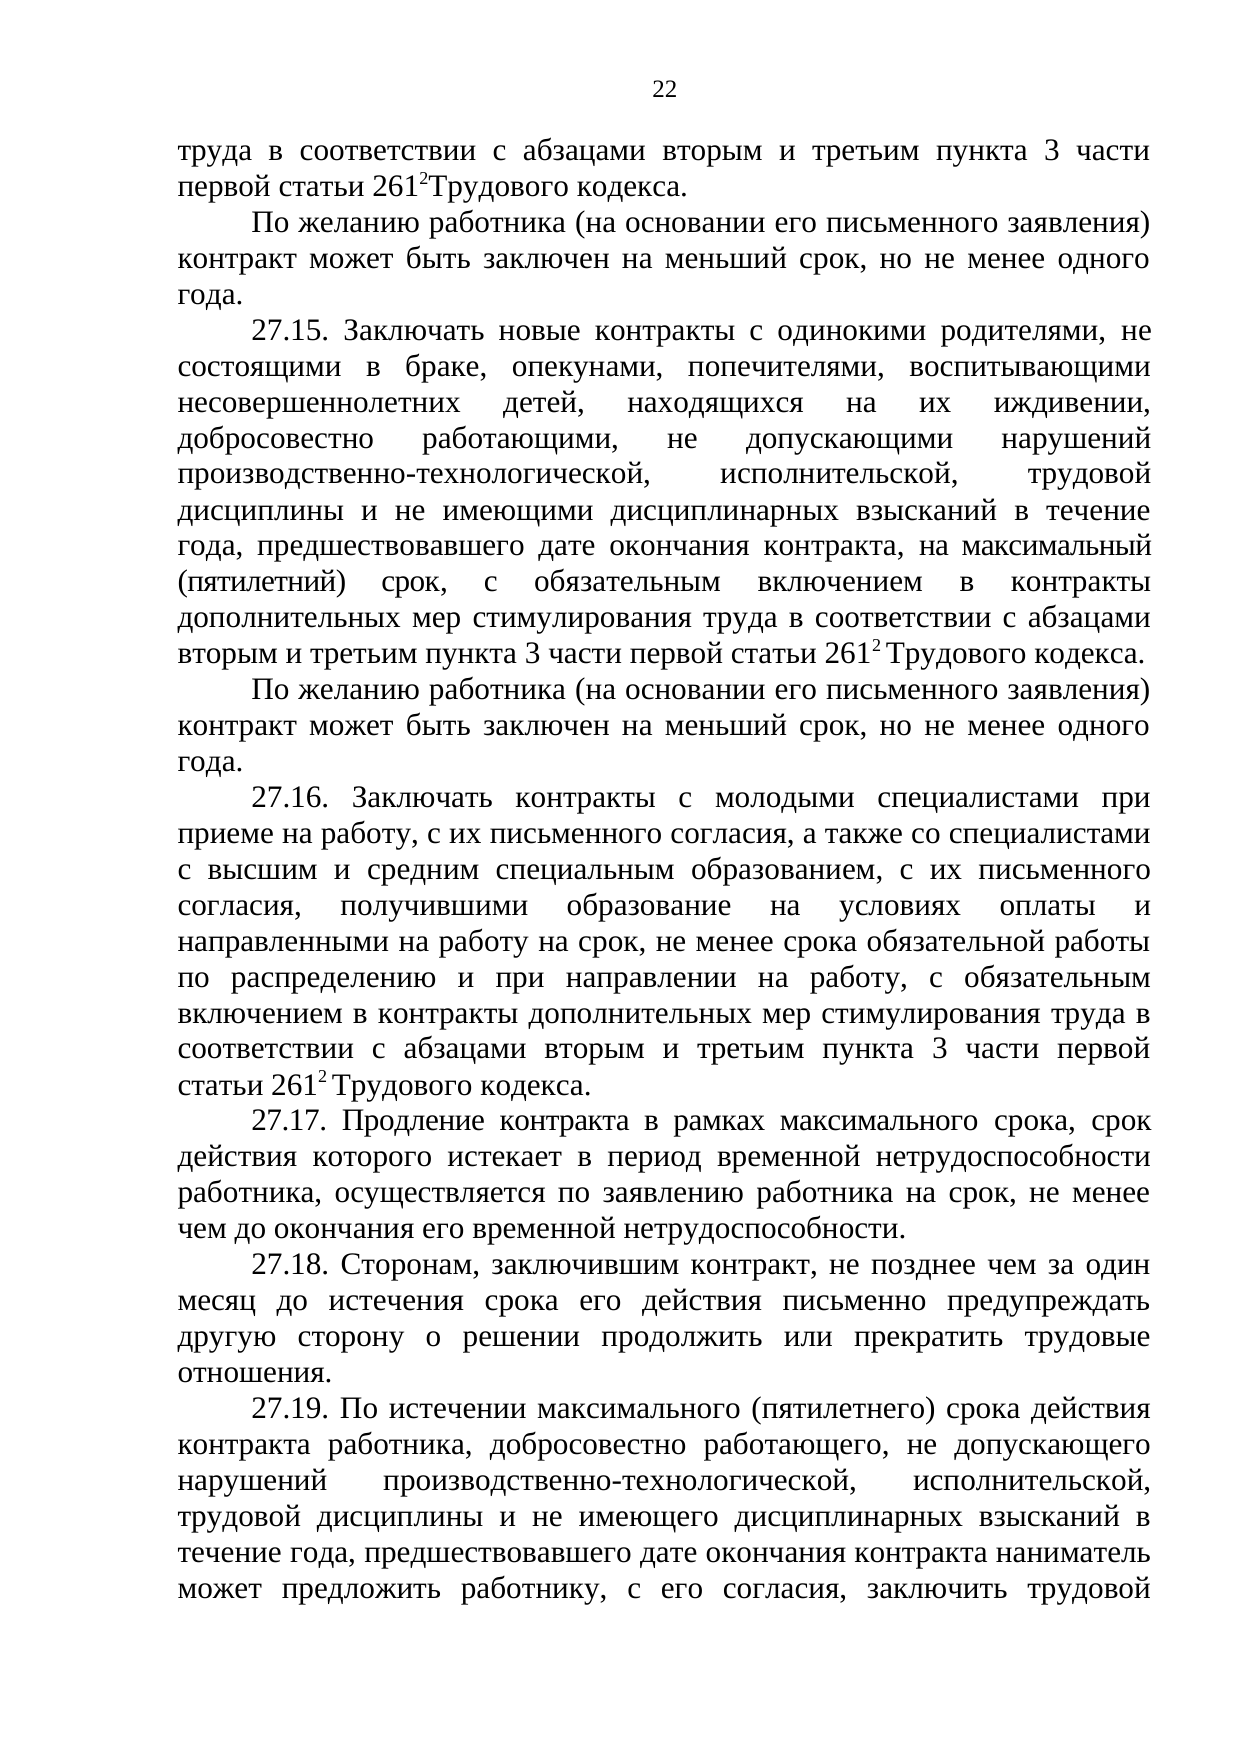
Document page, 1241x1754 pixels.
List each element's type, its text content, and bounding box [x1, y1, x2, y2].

text 27.18. Сторонам, заключившим контракт, не позднее чем за один месяц до истечения срока его действия письменно предупреждать другую сторону о решении продолжить или прекратить трудовые отношения. [177, 1245, 1152, 1389]
text По желанию работника (на основании его письменного заявления) контракт может быть заключен на меньший срок, но не менее одного года. [177, 670, 1152, 778]
text 27.17. Продление контракта в рамках максимального срока, срок действия которого истекает в период временной нетрудоспособности работника, осуществляется по заявлению работника на срок, не менее чем до окончания его временной нетрудоспособности. [177, 1102, 1152, 1245]
text 27.15. Заключать новые контракты с одинокими родителями, не состоящими в браке, опекунами, попечителями, воспитывающими несовершеннолетних детей, находящихся на их иждивении, добросовестно работающими, не допускающими нарушений производственно-технологической, исполнительской, трудовой дисциплины и не имеющими дисциплинарных взысканий в течение года, предшествовавшего дате окончания контракта, на максимальный (пятилетний) срок, с обязательным включением в контракты дополнительных мер стимулирования труда в соответствии с абзацами вторым и третьим пункта 3 части первой статьи 2612 Трудового кодекса. [177, 311, 1152, 670]
text 27.16. Заключать контракты с молодыми специалистами при приеме на работу, с их письменного согласия, а также со специалистами с высшим и средним специальным образованием, с их письменного согласия, получившими образование на условиях оплаты и направленными на работу на срок, не менее срока обязательной работы по распределению и при направлении на работу, с обязательным включением в контракты дополнительных мер стимулирования труда в соответствии с абзацами вторым и третьим пункта 3 части первой статьи 2612 Трудового кодекса. [177, 778, 1152, 1102]
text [177, 131, 1152, 203]
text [177, 1389, 1152, 1605]
text По желанию работника (на основании его письменного заявления) контракт может быть заключен на меньший срок, но не менее одного года. [177, 203, 1152, 311]
